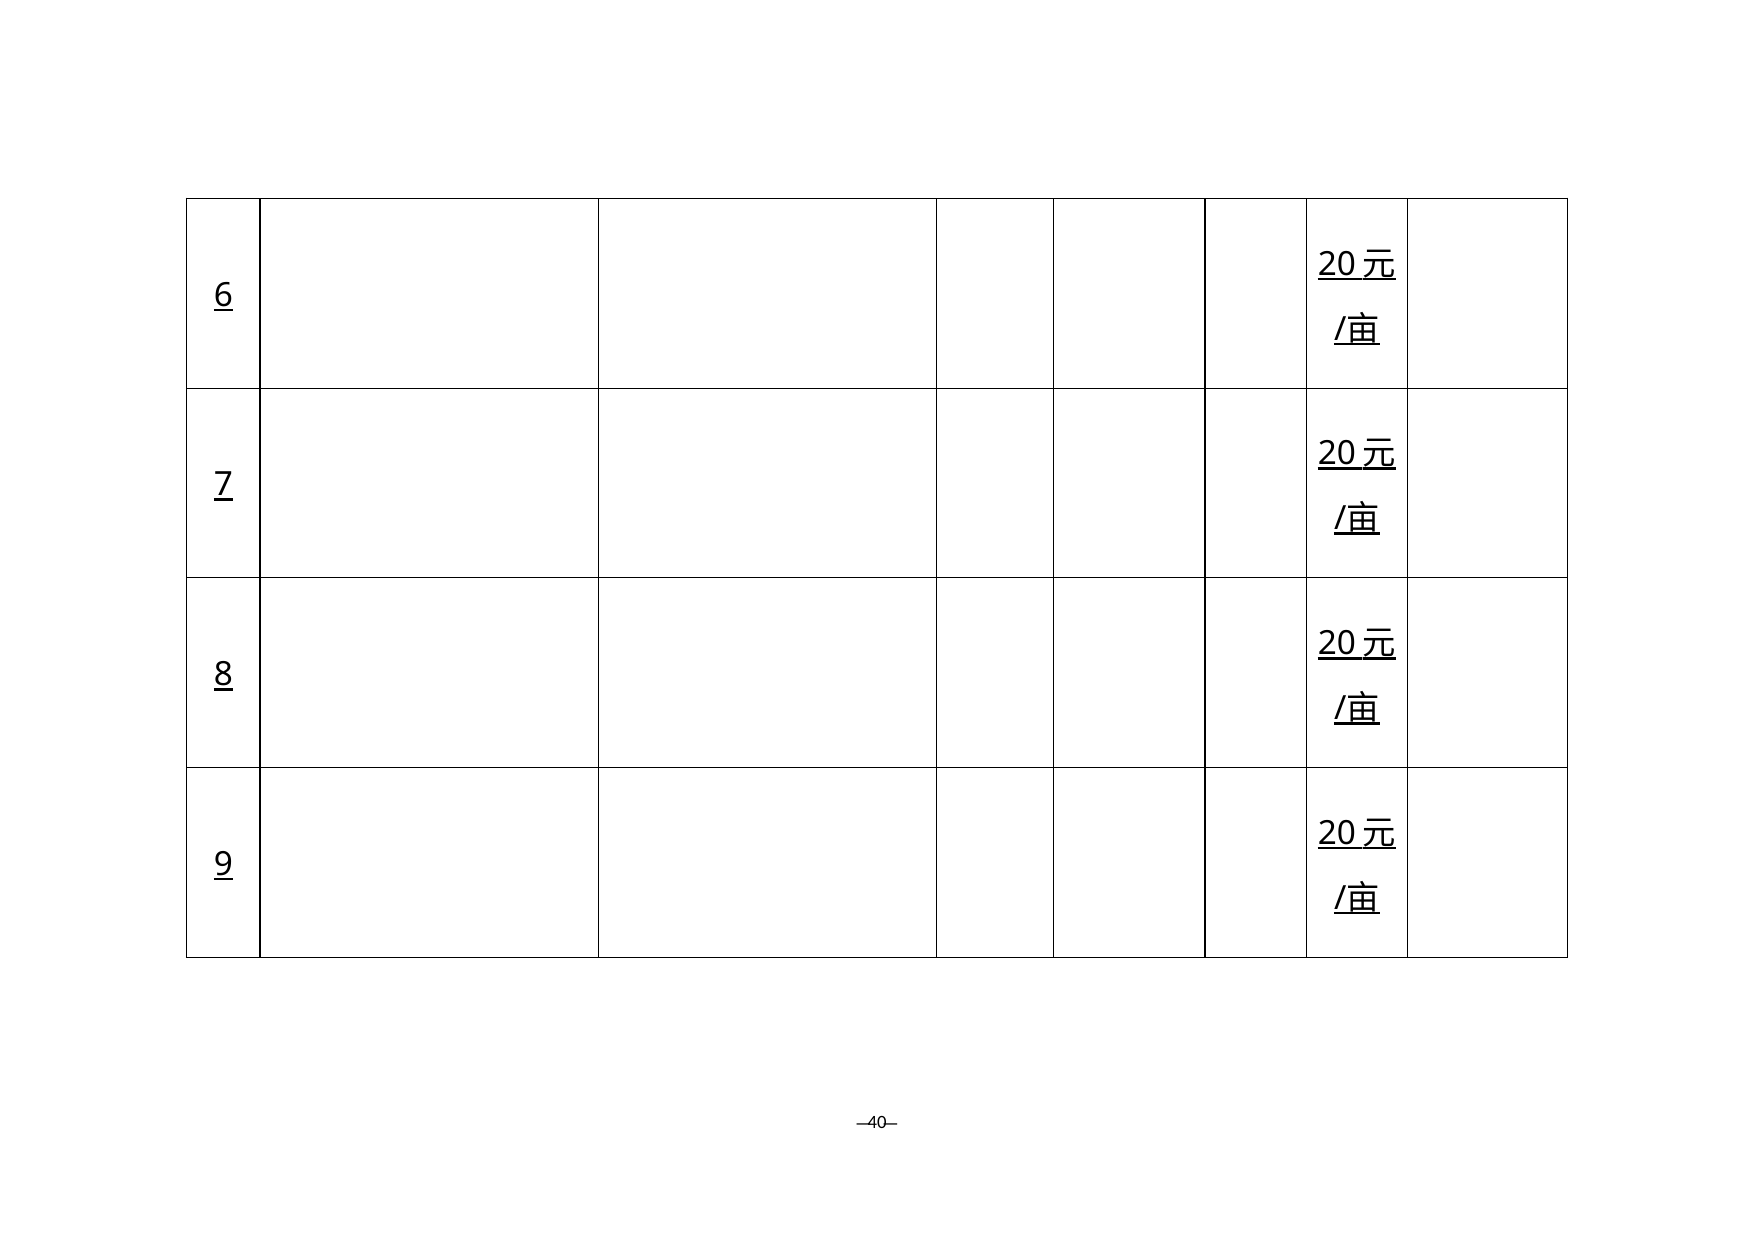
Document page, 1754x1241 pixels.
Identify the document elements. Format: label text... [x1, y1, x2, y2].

table_cell [1054, 199, 1204, 387]
table_cell 9 [187, 768, 259, 957]
table_cell [1054, 389, 1204, 577]
table_cell [599, 768, 936, 957]
table_cell 20元/亩 [1307, 578, 1407, 767]
table_cell 7 [187, 389, 259, 577]
table_cell [261, 199, 598, 387]
table_cell [1408, 199, 1567, 387]
table_cell [1054, 578, 1204, 767]
table_cell [937, 768, 1053, 957]
table_cell [937, 199, 1053, 387]
table_cell [937, 578, 1053, 767]
table_cell [599, 578, 936, 767]
table_cell [261, 389, 598, 577]
table_cell [1408, 578, 1567, 767]
table_cell [261, 768, 598, 957]
table_cell 20元/亩 [1307, 389, 1407, 577]
table_cell 8 [187, 578, 259, 767]
table_cell 6 [187, 199, 259, 387]
table_cell [1206, 389, 1306, 577]
table_cell [937, 389, 1053, 577]
table_cell [261, 578, 598, 767]
table_cell [1206, 199, 1306, 387]
table_cell 20元/亩 [1307, 768, 1407, 957]
table_cell [1054, 768, 1204, 957]
table_cell [599, 389, 936, 577]
table_cell [599, 199, 936, 387]
table_cell 20元/亩 [1307, 199, 1407, 387]
table_cell [1408, 768, 1567, 957]
table_cell [1408, 389, 1567, 577]
table_cell [1206, 578, 1306, 767]
table_cell [1206, 768, 1306, 957]
